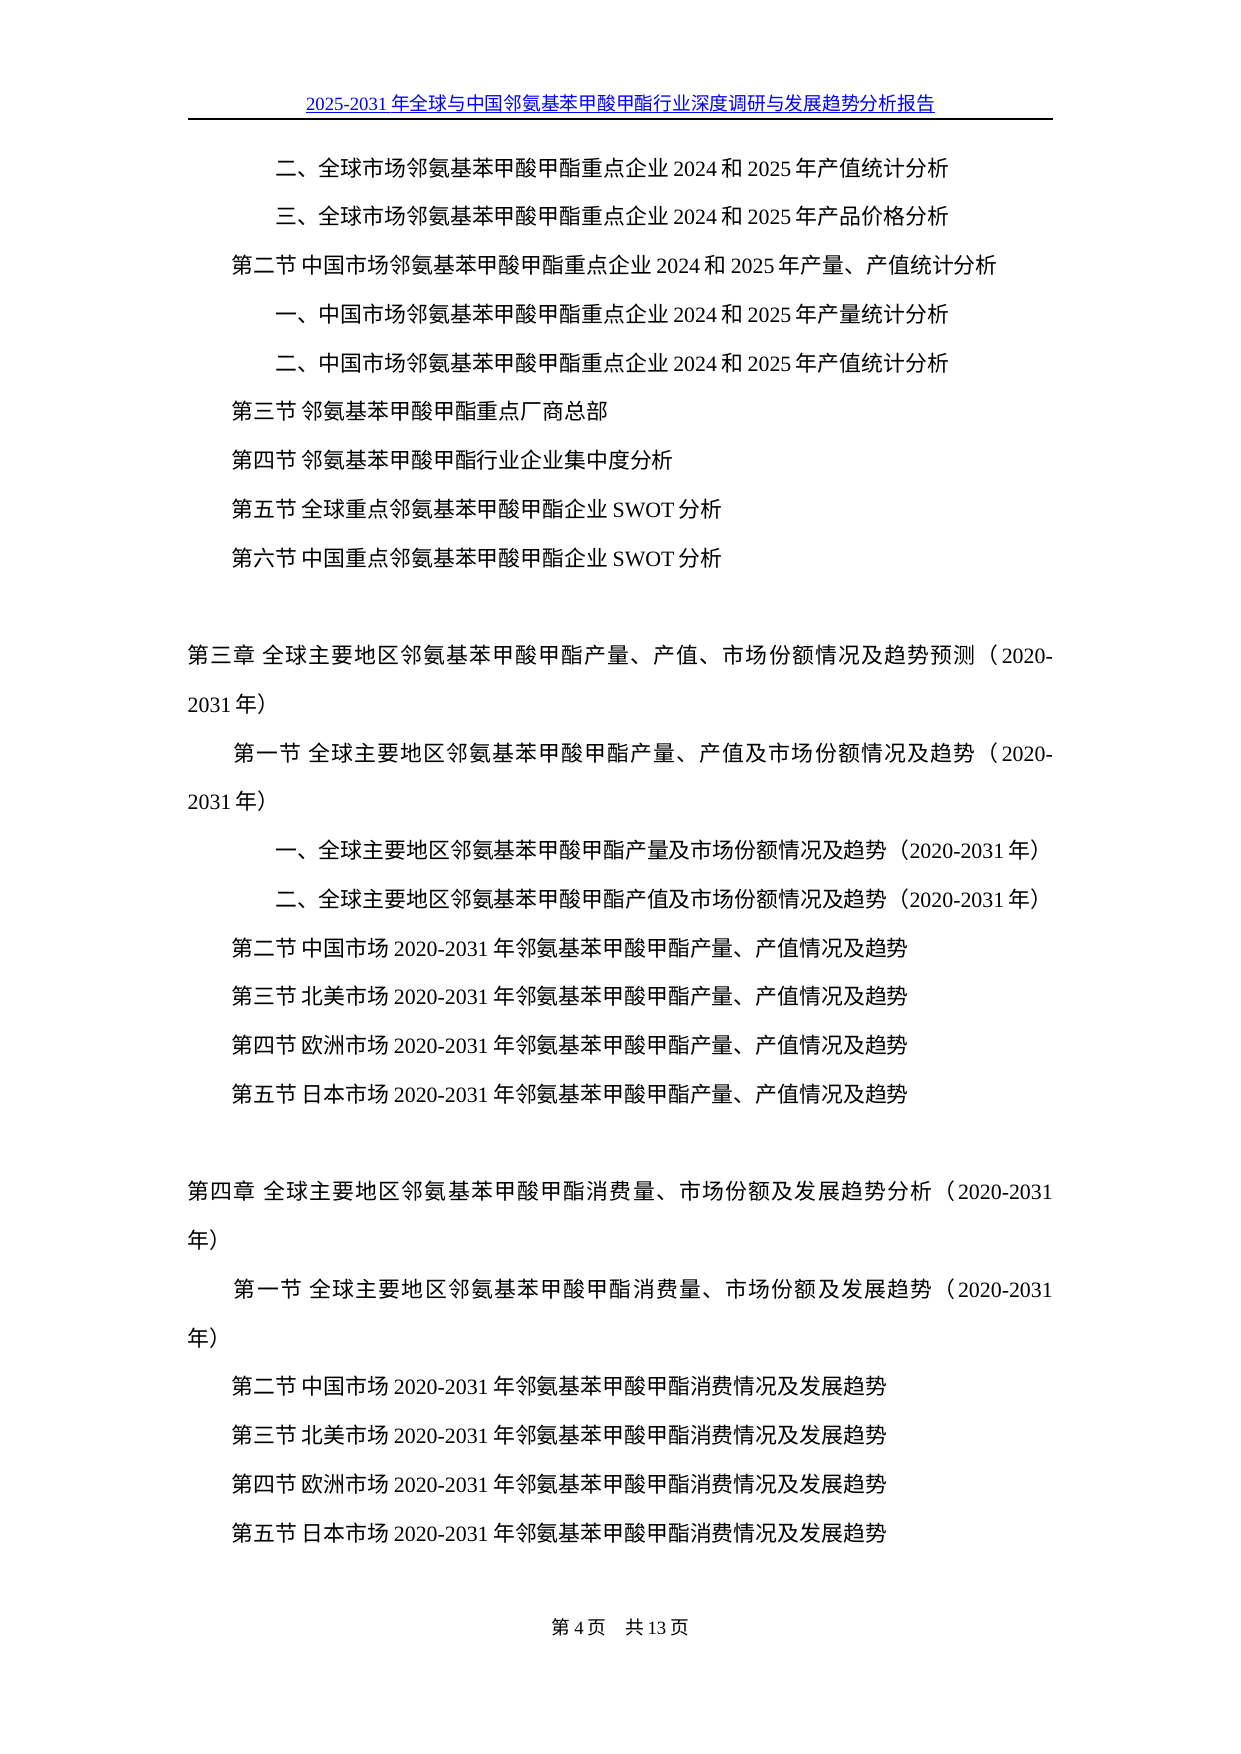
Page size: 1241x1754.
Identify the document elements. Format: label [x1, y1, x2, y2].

text [187, 150, 1053, 1548]
